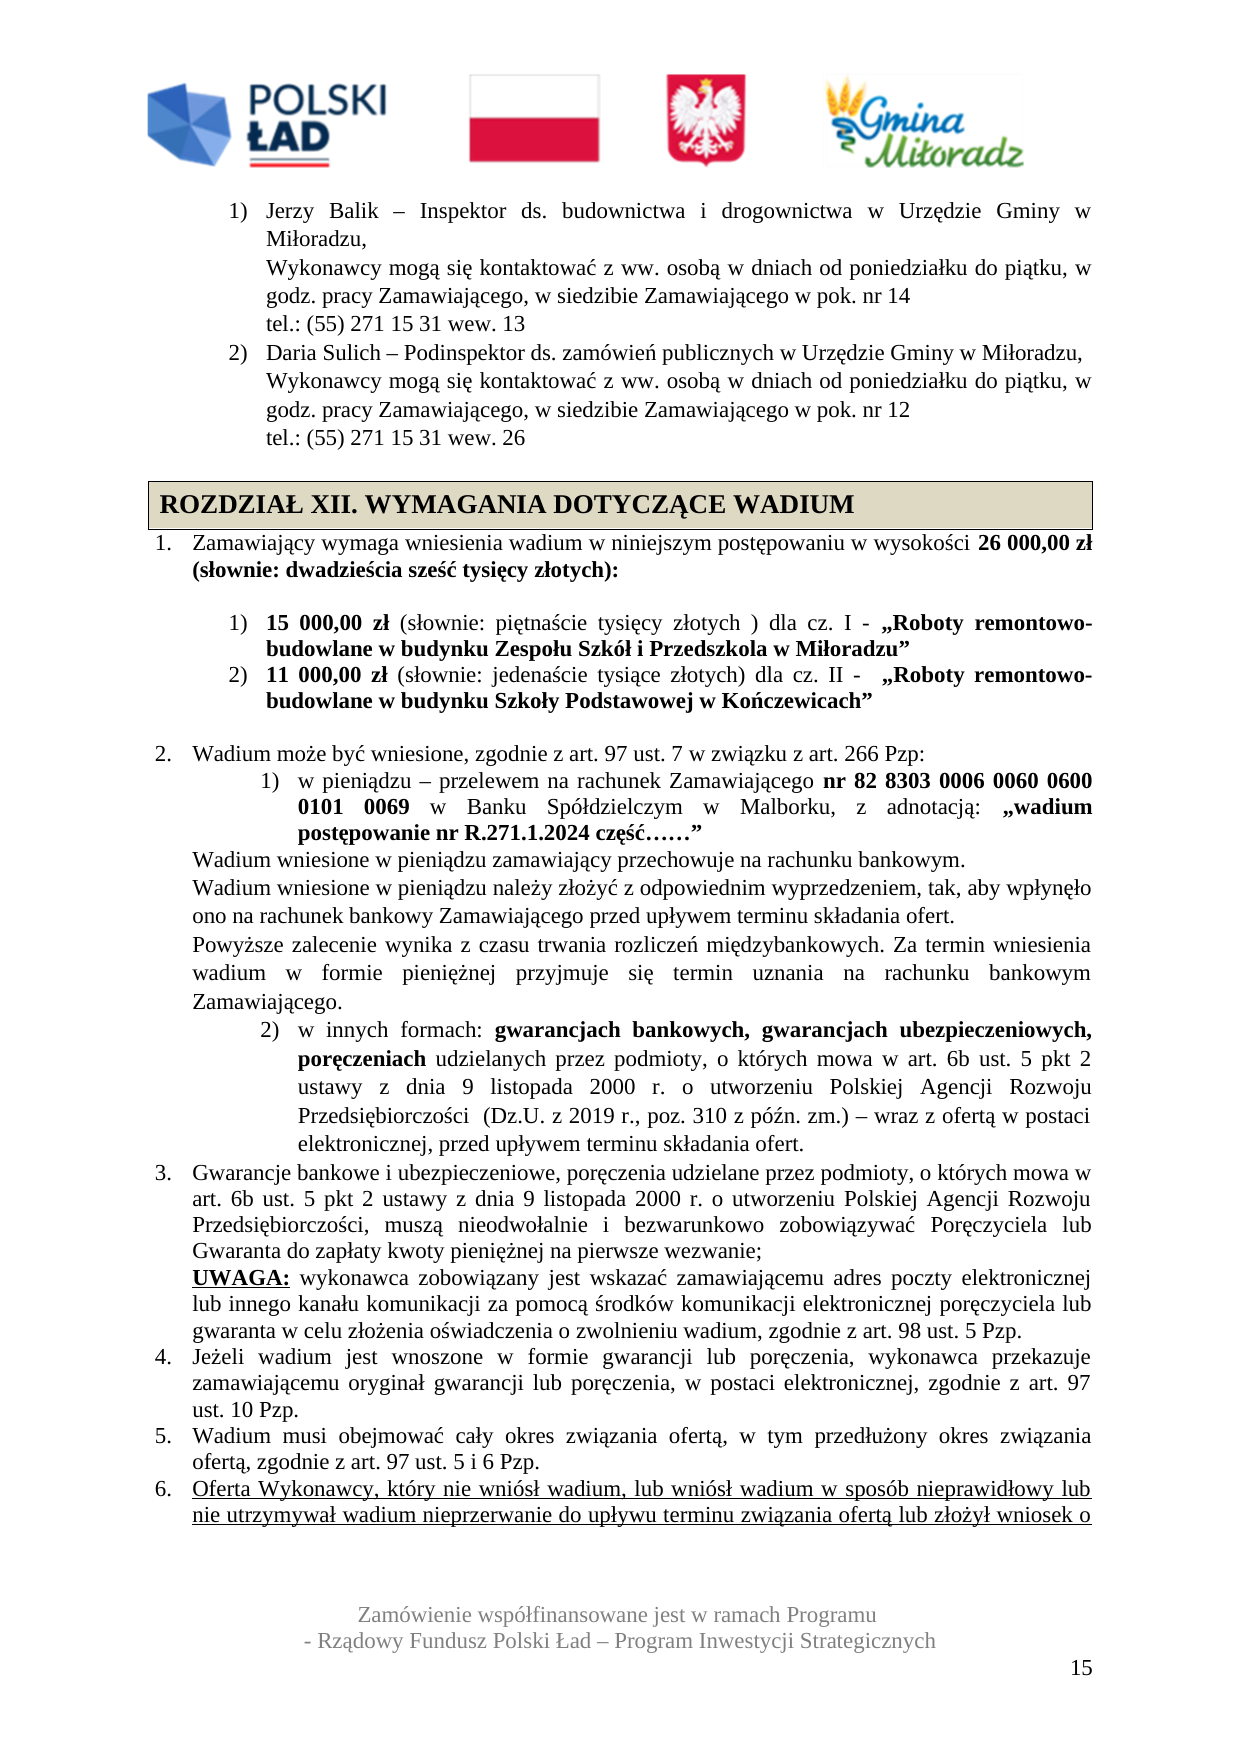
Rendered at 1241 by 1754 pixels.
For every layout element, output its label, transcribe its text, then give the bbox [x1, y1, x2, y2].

list Jerzy Balik – Inspektor ds. budownictwa i drogownictwa w Urzędzie Gminy w Miłoradzu, [228, 197, 1093, 252]
text Wadium wniesione w pieniądzu należy złożyć z odpowiednim wyprzedzeniem, tak, aby wpłynęło ono na rachunek bankowy Zamawiającego przed upływem terminu składania ofert. [192, 874, 1093, 929]
picture [147, 73, 1025, 169]
list w pieniądzu – przelewem na rachunek Zamawiającego nr 82 8303 0006 0060 0600 0101 0069 w Banku Spółdzielczym w Malborku, z adnotacją: „wadium postępowanie nr R.271.1.2024 część……” [260, 767, 1093, 846]
list Wykonawcy mogą się kontaktować z ww. osobą w dniach od poniedziałku do piątku, w godz. pracy Zamawiającego, w siedzibie Zamawiającego w pok. nr 12 [266, 367, 1093, 422]
list Gwarancje bankowe i ubezpieczeniowe, poręczenia udzielane przez podmioty, o których mowa w art. 6b ust. 5 pkt 2 ustawy z dnia 9 listopada 2000 r. o utworzeniu Polskiej Agencji Rozwoju Przedsiębiorczości, muszą nieodwołalnie i bezwarunkowo zobowiązywać Poręczyciela lub Gwaranta do zapłaty kwoty pieniężnej na pierwsze wezwanie; [154, 1158, 1093, 1264]
list UWAGA: wykonawca zobowiązany jest wskazać zamawiającemu adres poczty elektronicznej lub innego kanału komunikacji za pomocą środków komunikacji elektronicznej poręczyciela lub gwaranta w celu złożenia oświadczenia o zwolnieniu wadium, zgodnie z art. 98 ust. 5 Pzp. [192, 1264, 1093, 1343]
text Wadium wniesione w pieniądzu zamawiający przechowuje na rachunku bankowym. [192, 846, 1093, 872]
list Daria Sulich – Podinspektor ds. zamówień publicznych w Urzędzie Gminy w Miłoradzu, [228, 339, 1093, 365]
list tel.: (55) 271 15 31 wew. 26 [266, 424, 1093, 451]
list w innych formach: gwarancjach bankowych, gwarancjach ubezpieczeniowych, poręczeniach udzielanych przez podmioty, o których mowa w art. 6b ust. 5 pkt 2 ustawy z dnia 9 listopada 2000 r. o utworzeniu Polskiej Agencji Rozwoju Przedsiębiorczości (Dz.U. z 2019 r., poz. 310 z późn. zm.) – wraz z ofertą w postaci elektronicznej, przed upływem terminu składania ofert. [260, 1016, 1093, 1156]
list 11 000,00 zł (słownie: jedenaście tysiące złotych) dla cz. II - „Roboty remontowo-budowlane w budynku Szkoły Podstawowej w Kończewicach” [228, 661, 1093, 714]
list Zamawiający wymaga wniesienia wadium w niniejszym postępowaniu w wysokości 26 000,00 zł (słownie: dwadzieścia sześć tysięcy złotych): [154, 530, 1093, 582]
list 15 000,00 zł (słownie: piętnaście tysięcy złotych ) dla cz. I - „Roboty remontowo-budowlane w budynku Zespołu Szkół i Przedszkola w Miłoradzu” [228, 608, 1093, 661]
list Wadium musi obejmować cały okres związania ofertą, w tym przedłużony okres związania ofertą, zgodnie z art. 97 ust. 5 i 6 Pzp. [154, 1422, 1093, 1475]
list tel.: (55) 271 15 31 wew. 13 [266, 311, 1093, 337]
table_header ROZDZIAŁ XII. WYMAGANIA DOTYCZĄCE WADIUM [149, 482, 1092, 528]
list Wykonawcy mogą się kontaktować z ww. osobą w dniach od poniedziałku do piątku, w godz. pracy Zamawiającego, w siedzibie Zamawiającego w pok. nr 14 [266, 254, 1093, 308]
list Wadium może być wniesione, zgodnie z art. 97 ust. 7 w związku z art. 266 Pzp: [154, 740, 1093, 767]
text Powyższe zalecenie wynika z czasu trwania rozliczeń międzybankowych. Za termin wniesienia wadium w formie pieniężnej przyjmuje się termin uznania na rachunku bankowym Zamawiającego. [192, 931, 1093, 1014]
list Jeżeli wadium jest wnoszone w formie gwarancji lub poręczenia, wykonawca przekazuje zamawiającemu oryginał gwarancji lub poręczenia, w postaci elektronicznej, zgodnie z art. 97 ust. 10 Pzp. [154, 1343, 1093, 1422]
